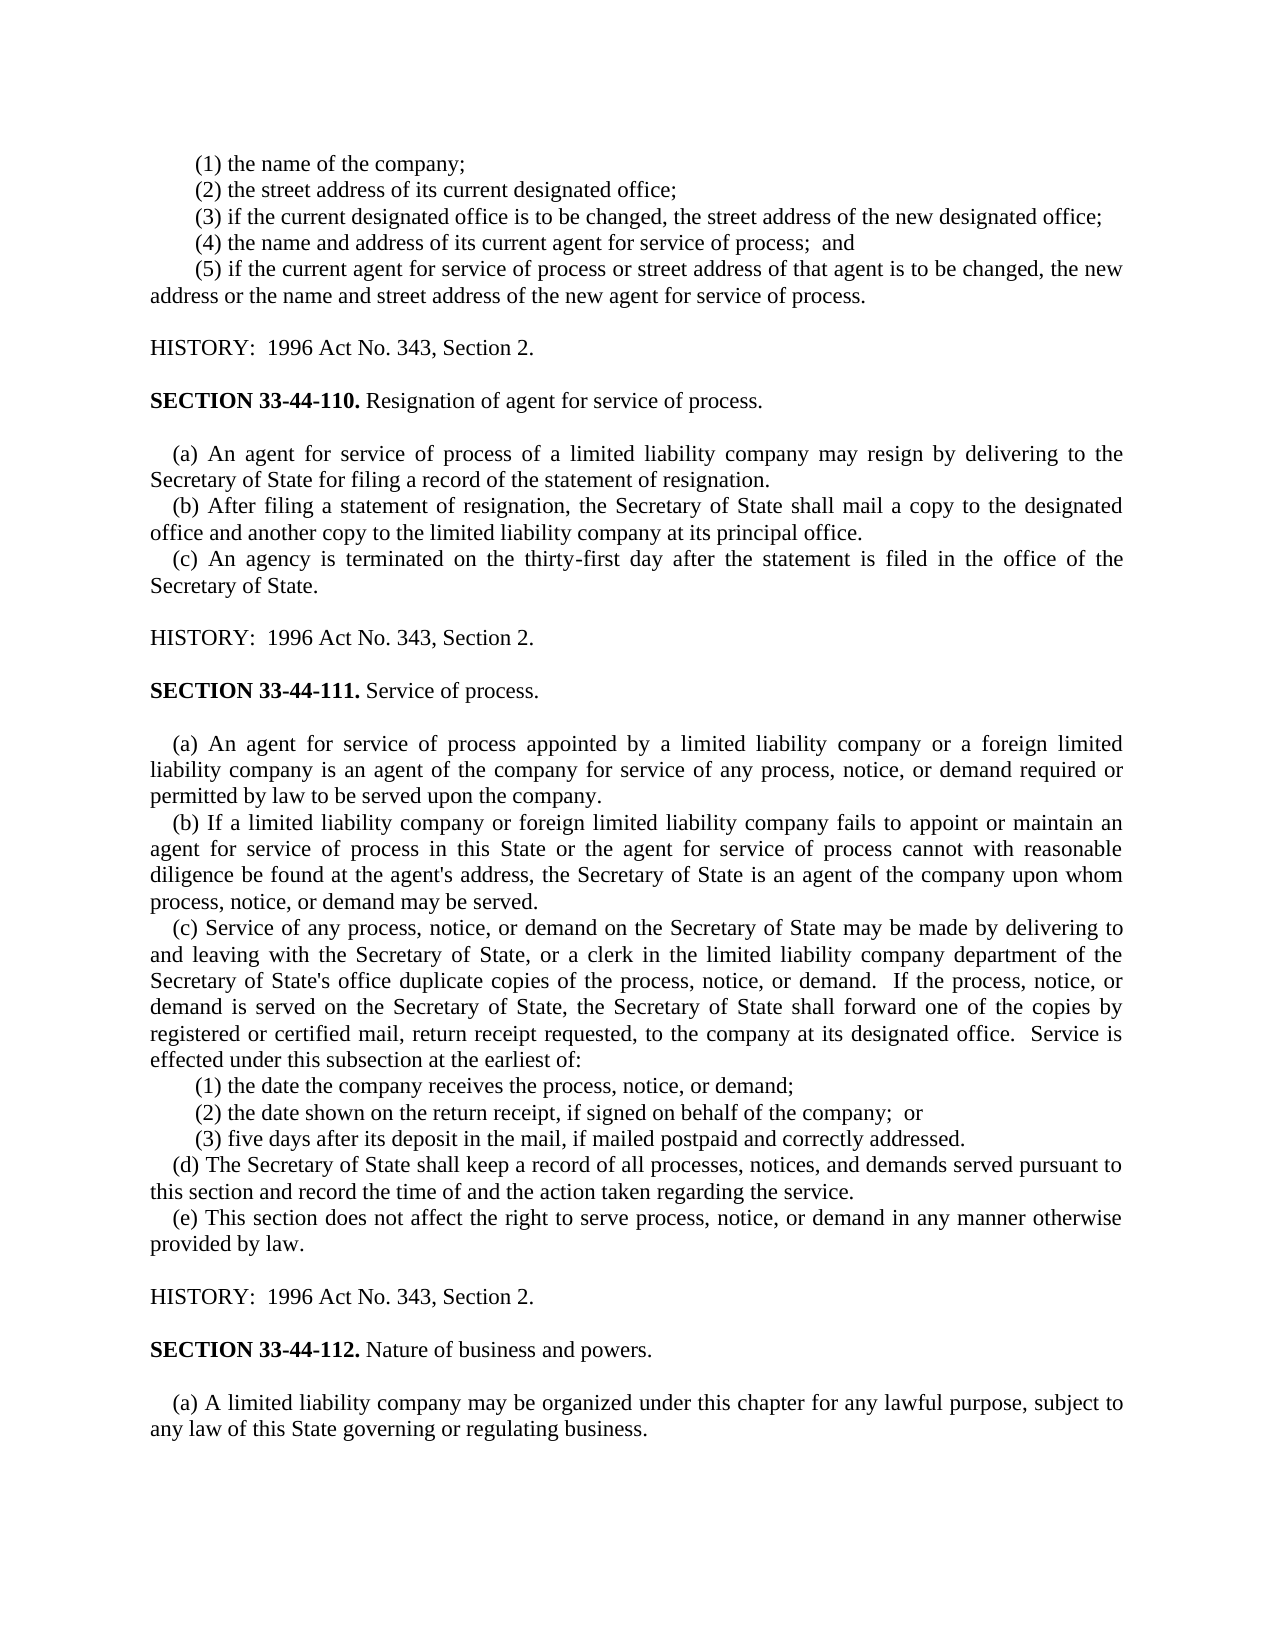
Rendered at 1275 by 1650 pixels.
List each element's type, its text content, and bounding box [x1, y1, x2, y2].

text (2) the street address of its current designated office; [150, 176, 1125, 203]
text SECTION 33-44-112. Nature of business and powers. [150, 1336, 1125, 1362]
text (a) An agent for service of process of a limited liability company may resign by delivering to the Secretary of State for filing a record of the statement of resignation. [150, 440, 1125, 493]
text SECTION 33-44-111. Service of process. [150, 677, 1125, 703]
text (a) An agent for service of process appointed by a limited liability company or a foreign limited liability company is an agent of the company for service of any process, notice, or demand required or permitted by law to be served upon the company. [150, 730, 1125, 809]
text (1) the date the company receives the process, notice, or demand; [150, 1072, 1125, 1099]
text (a) A limited liability company may be organized under this chapter for any lawful purpose, subject to any law of this State governing or regulating business. [150, 1389, 1125, 1441]
text (e) This section does not affect the right to serve process, notice, or demand in any manner otherwise provided by law. [150, 1204, 1125, 1257]
text HISTORY: 1996 Act No. 343, Section 2. [150, 1283, 1125, 1309]
text HISTORY: 1996 Act No. 343, Section 2. [150, 624, 1125, 651]
text (c) Service of any process, notice, or demand on the Secretary of State may be made by delivering to and leaving with the Secretary of State, or a clerk in the limited liability company department of the Secretary of State's office duplicate copies of the process, notice, or demand. If the process, notice, or demand is served on the Secretary of State, the Secretary of State shall forward one of the copies by registered or certified mail, return receipt requested, to the company at its designated office. Service is effected under this subsection at the earliest of: [150, 914, 1125, 1072]
text (c) An agency is terminated on the thirty-first day after the statement is filed in the office of the Secretary of State. [150, 545, 1125, 598]
text (2) the date shown on the return receipt, if signed on behalf of the company; or [150, 1099, 1125, 1125]
text SECTION 33-44-110. Resignation of agent for service of process. [150, 387, 1125, 413]
text (3) if the current designated office is to be changed, the street address of the new designated office; [150, 203, 1125, 229]
text (4) the name and address of its current agent for service of process; and [150, 229, 1125, 255]
text (1) the name of the company; [150, 150, 1125, 176]
text (d) The Secretary of State shall keep a record of all processes, notices, and demands served pursuant to this section and record the time of and the action taken regarding the service. [150, 1151, 1125, 1204]
text HISTORY: 1996 Act No. 343, Section 2. [150, 334, 1125, 361]
text (b) After filing a statement of resignation, the Secretary of State shall mail a copy to the designated office and another copy to the limited liability company at its principal office. [150, 493, 1125, 545]
text (b) If a limited liability company or foreign limited liability company fails to appoint or maintain an agent for service of process in this State or the agent for service of process cannot with reasonable diligence be found at the agent's address, the Secretary of State is an agent of the company upon whom process, notice, or demand may be served. [150, 809, 1125, 914]
text (5) if the current agent for service of process or street address of that agent is to be changed, the new address or the name and street address of the new agent for service of process. [150, 255, 1125, 308]
text (3) five days after its deposit in the mail, if mailed postpaid and correctly addressed. [150, 1125, 1125, 1151]
